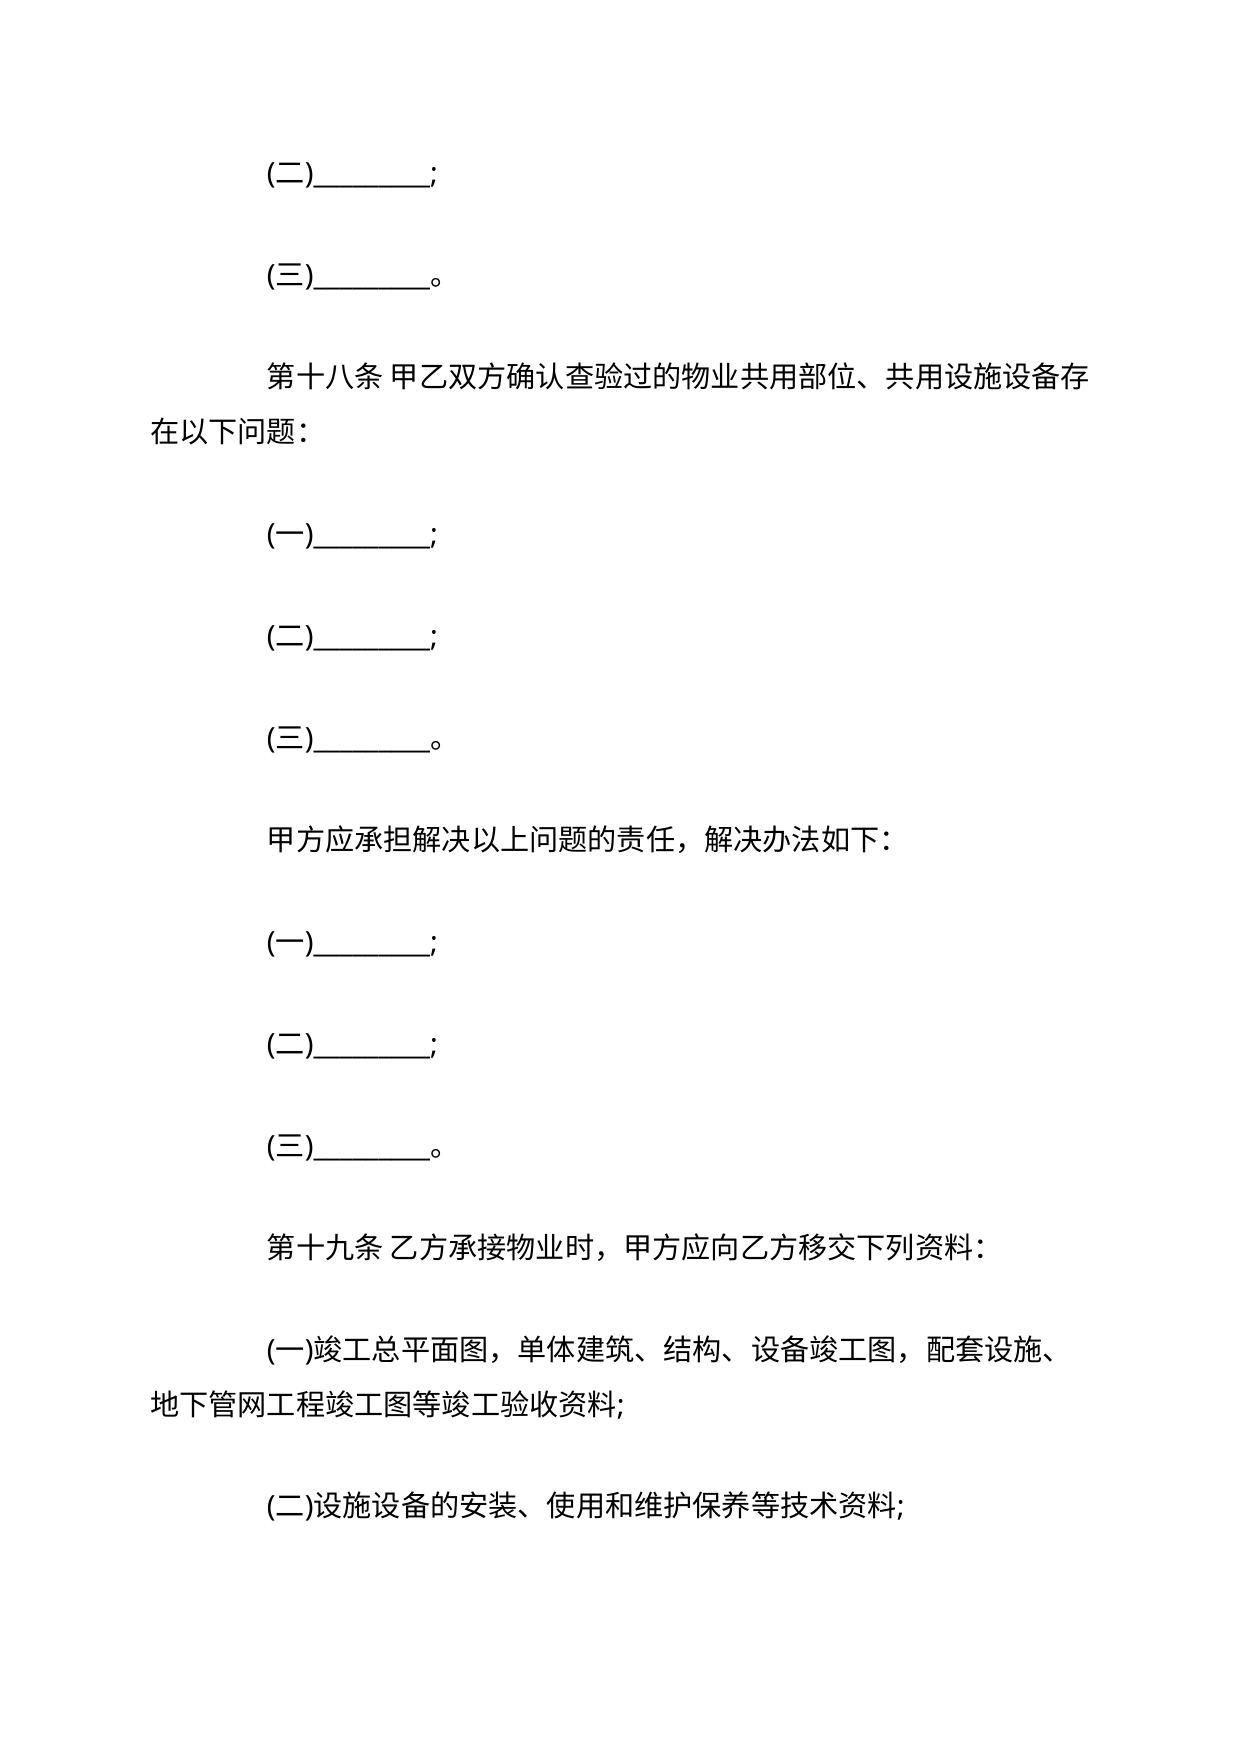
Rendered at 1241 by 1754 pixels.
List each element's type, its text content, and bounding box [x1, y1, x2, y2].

text 甲方应承担解决以上问题的责任，解决办法如下： [150, 817, 1090, 859]
text (三)_________。 [150, 714, 1090, 757]
text (一)竣工总平面图，单体建筑、结构、设备竣工图，配套设施、地下管网工程竣工图等竣工验收资料; [150, 1326, 1090, 1423]
text 第十九条 乙方承接物业时，甲方应向乙方移交下列资料： [150, 1224, 1090, 1267]
text 第十八条 甲乙双方确认查验过的物业共用部位、共用设施设备存在以下问题： [150, 354, 1090, 451]
text (二)_________; [150, 150, 1090, 192]
text (二)_________; [150, 1020, 1090, 1063]
text (二)设施设备的安装、使用和维护保养等技术资料; [150, 1483, 1090, 1525]
text (一)_________; [150, 511, 1090, 553]
text (一)_________; [150, 918, 1090, 961]
text (三)_________。 [150, 252, 1090, 294]
text (二)_________; [150, 613, 1090, 655]
text (三)_________。 [150, 1122, 1090, 1165]
